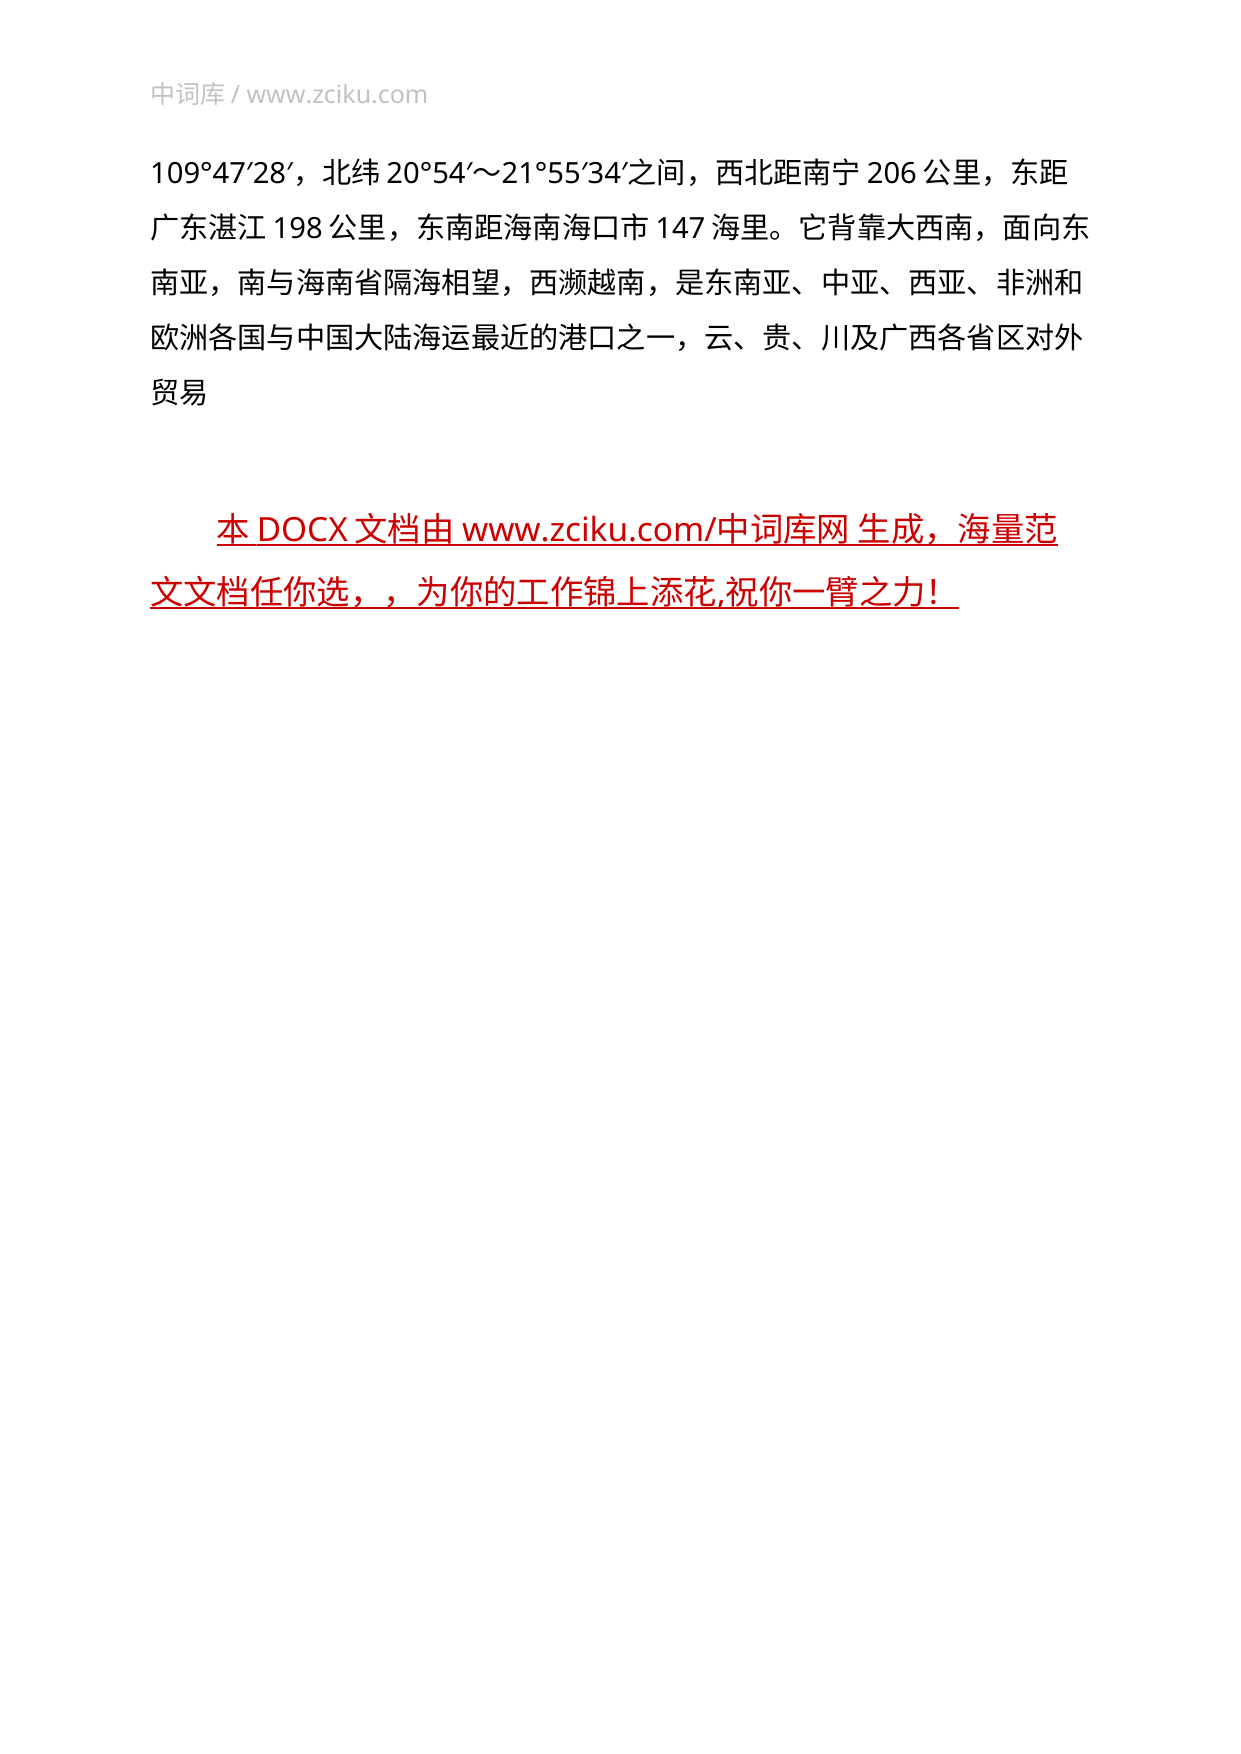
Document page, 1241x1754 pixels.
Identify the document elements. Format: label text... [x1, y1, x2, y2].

text 本DOCX文档由 www.zciku.com/中词库网 生成，海量范文文档任你选，，为你的工作锦上添花,祝你一臂之力！ [150, 503, 1090, 614]
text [150, 150, 1090, 412]
